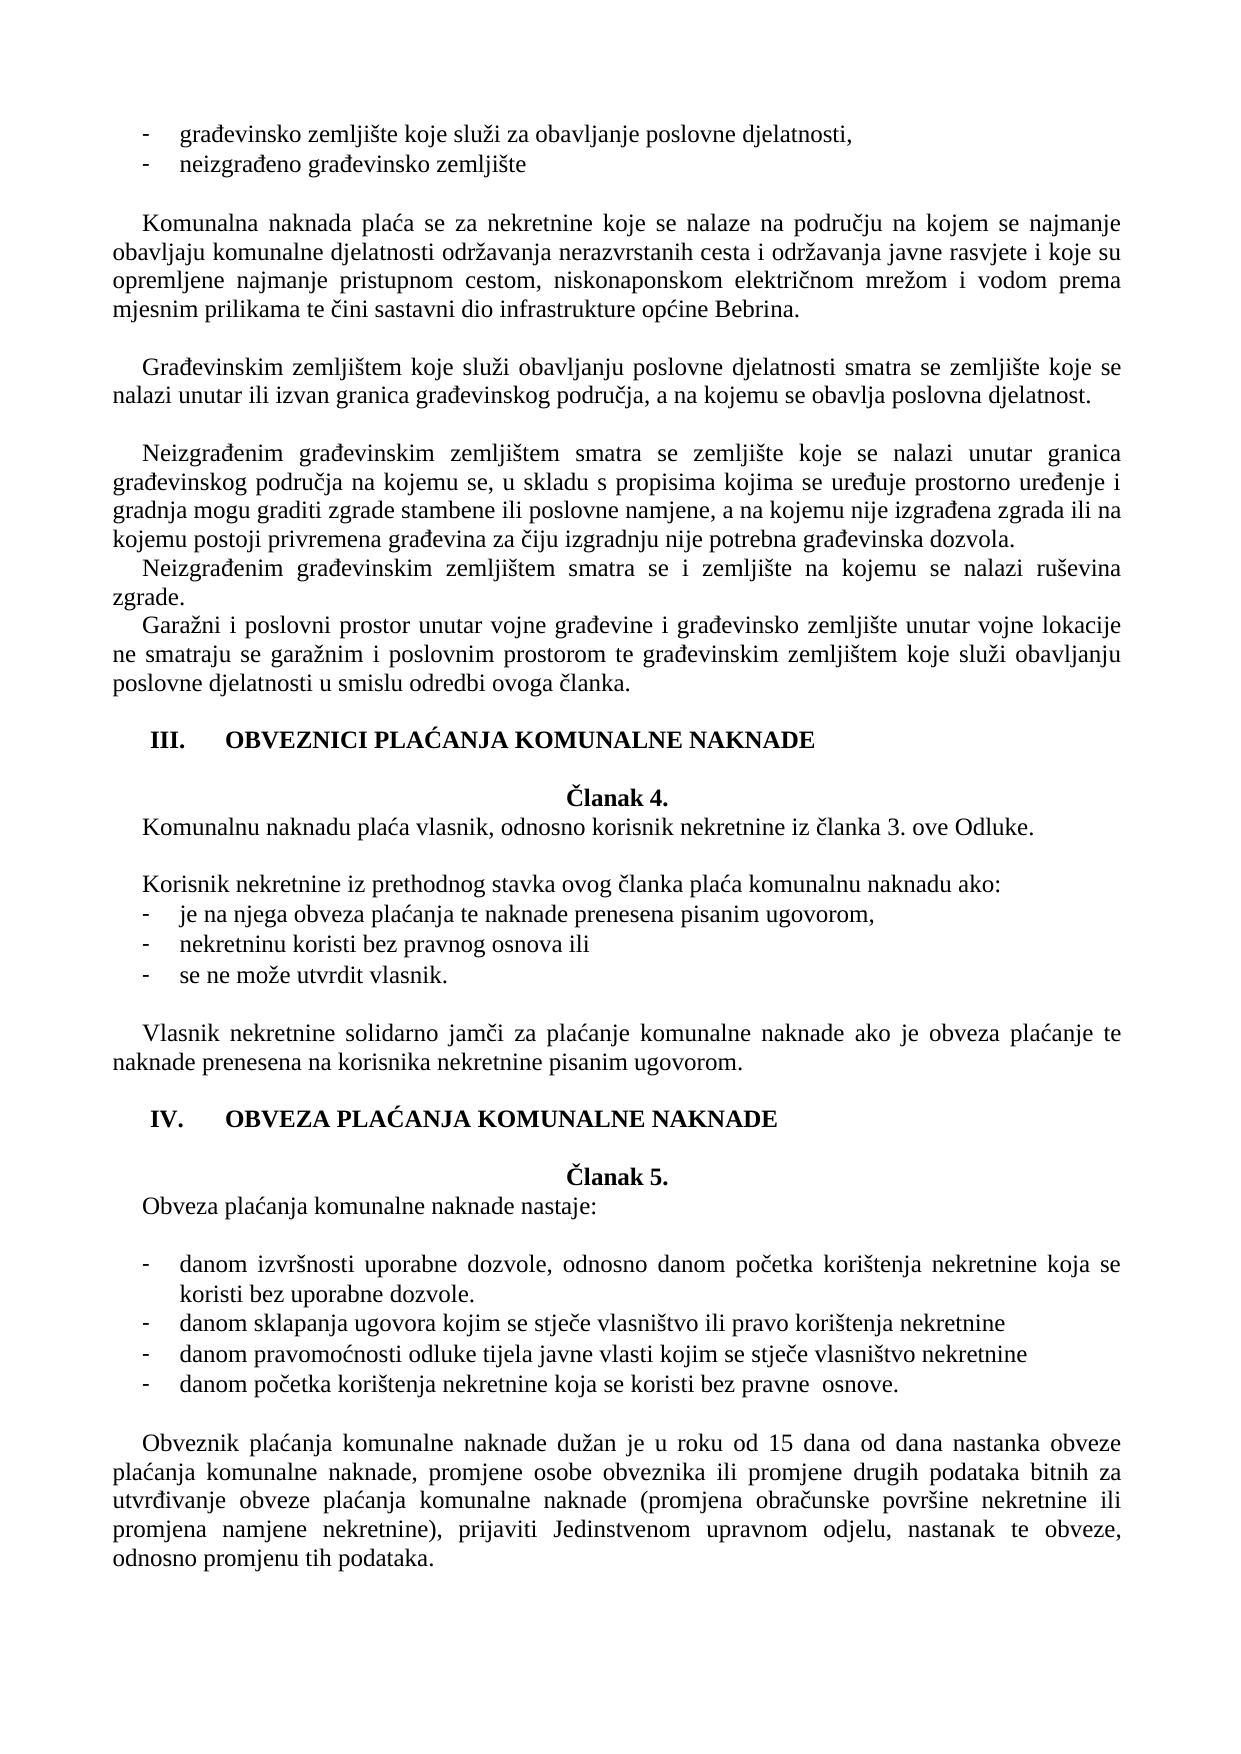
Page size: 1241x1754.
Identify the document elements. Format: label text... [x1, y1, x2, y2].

text Neizgrađenim građevinskim zemljištem smatra se i zemljište na kojemu se nalazi ruševina zgrade. [112, 553, 1122, 610]
list je na njega obveza plaćanja te naknade prenesena pisanim ugovorom, [142, 898, 1122, 928]
text Garažni i poslovni prostor unutar vojne građevine i građevinsko zemljište unutar vojne lokacije ne smatraju se garažnim i poslovnim prostorom te građevinskim zemljištem koje služi obavljanju poslovne djelatnosti u smislu odredbi ovoga članka. [112, 610, 1122, 697]
list danom pravomoćnosti odluke tijela javne vlasti kojim se stječe vlasništvo nekretnine [142, 1338, 1122, 1368]
text Članak 5. [112, 1162, 1122, 1191]
text Članak 4. [112, 783, 1122, 812]
list danom početka korištenja nekretnine koja se koristi bez pravne osnove. [142, 1368, 1122, 1399]
list OBVEZA PLAĆANJA KOMUNALNE NAKNADE [150, 1104, 1122, 1133]
text Komunalna naknada plaća se za nekretnine koje se nalaze na području na kojem se najmanje obavljaju komunalne djelatnosti održavanja nerazvrstanih cesta i održavanja javne rasvjete i koje su opremljene najmanje pristupnom cestom, niskonaponskom električnom mrežom i vodom prema mjesnim prilikama te čini sastavni dio infrastrukture općine Bebrina. [112, 208, 1122, 323]
list danom izvršnosti uporabne dozvole, odnosno danom početka korištenja nekretnine koja se koristi bez uporabne dozvole. [142, 1248, 1122, 1307]
list danom sklapanja ugovora kojim se stječe vlasništvo ili pravo korištenja nekretnine [142, 1307, 1122, 1338]
text Korisnik nekretnine iz prethodnog stavka ovog članka plaća komunalnu naknadu ako: [112, 869, 1122, 898]
list OBVEZNICI PLAĆANJA KOMUNALNE NAKNADE [150, 725, 1122, 754]
list neizgrađeno građevinsko zemljište [142, 149, 1122, 179]
text Komunalnu naknadu plaća vlasnik, odnosno korisnik nekretnine iz članka 3. ove Odluke. [112, 812, 1122, 840]
text Vlasnik nekretnine solidarno jamči za plaćanje komunalne naknade ako je obveza plaćanje te naknade prenesena na korisnika nekretnine pisanim ugovorom. [112, 1018, 1122, 1076]
list nekretninu koristi bez pravnog osnova ili [142, 928, 1122, 959]
list građevinsko zemljište koje služi za obavljanje poslovne djelatnosti, [142, 118, 1122, 149]
text Građevinskim zemljištem koje služi obavljanju poslovne djelatnosti smatra se zemljište koje se nalazi unutar ili izvan granica građevinskog područja, a na kojemu se obavlja poslovna djelatnost. [112, 352, 1122, 409]
text Neizgrađenim građevinskim zemljištem smatra se zemljište koje se nalazi unutar granica građevinskog područja na kojemu se, u skladu s propisima kojima se uređuje prostorno uređenje i gradnja mogu graditi zgrade stambene ili poslovne namjene, a na kojemu nije izgrađena zgrada ili na kojemu postoji privremena građevina za čiju izgradnju nije potrebna građevinska dozvola. [112, 438, 1122, 553]
text Obveznik plaćanja komunalne naknade dužan je u roku od 15 dana od dana nastanka obveze plaćanja komunalne naknade, promjene osobe obveznika ili promjene drugih podataka bitnih za utvrđivanje obveze plaćanja komunalne naknade (promjena obračunske površine nekretnine ili promjena namjene nekretnine), prijaviti Jedinstvenom upravnom odjelu, nastanak te obveze, odnosno promjenu tih podataka. [112, 1428, 1122, 1572]
list se ne može utvrdit vlasnik. [142, 959, 1122, 989]
text Obveza plaćanja komunalne naknade nastaje: [112, 1191, 1122, 1219]
